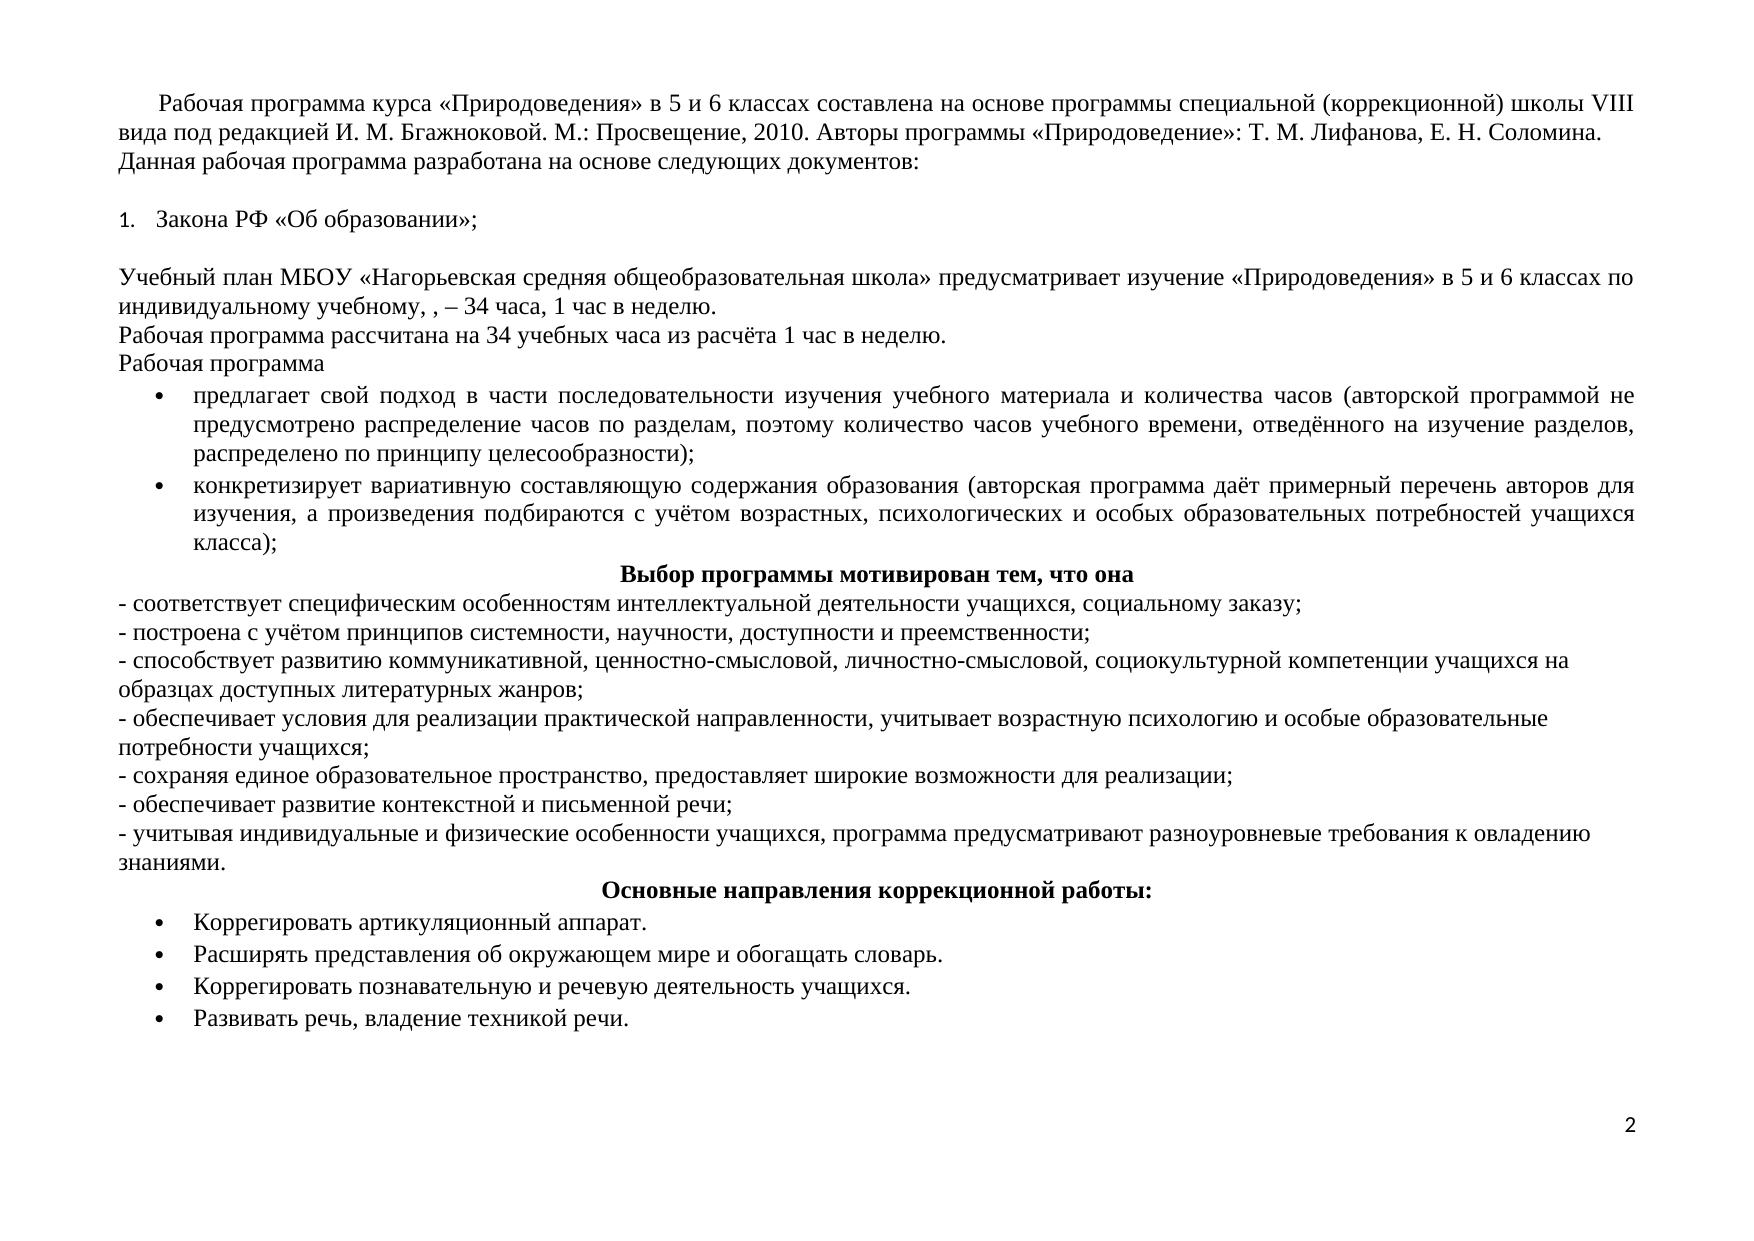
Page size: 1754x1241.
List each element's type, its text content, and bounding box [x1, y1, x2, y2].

text - учитывая индивидуальные и физические особенности учащихся, программа предусматривают разноуровневые требования к овладению знаниями. [118, 818, 1636, 875]
text Рабочая программа рассчитана на 34 учебных часа из расчёта 1 час в неделю. [118, 320, 1636, 348]
text Учебный план МБОУ «Нагорьевская средняя общеобразовательная школа» предусматривает изучение «Природоведения» в 5 и 6 классах по индивидуальному учебному, , – 34 часа, 1 час в неделю. [118, 262, 1636, 320]
text Данная рабочая программа разработана на основе следующих документов: [118, 146, 1636, 175]
list Коррегировать артикуляционный аппарат. [156, 907, 1636, 936]
list Расширять представления об окружающем мире и обогащать словарь. [156, 939, 1636, 968]
list Развивать речь, владение техникой речи. [156, 1003, 1636, 1032]
list Коррегировать познавательную и речевую деятельность учащихся. [156, 971, 1636, 1000]
text - сохраняя единое образовательное пространство, предоставляет широкие возможности для реализации; [118, 760, 1636, 789]
text Выбор программы мотивирован тем, что она [118, 559, 1636, 588]
text - способствует развитию коммуникативной, ценностно-смысловой, личностно-смысловой, социокультурной компетенции учащихся на образцах доступных литературных жанров; [118, 645, 1636, 703]
text - соответствует специфическим особенностям интеллектуальной деятельности учащихся, социальному заказу; [118, 588, 1636, 617]
text - обеспечивает развитие контекстной и письменной речи; [118, 789, 1636, 818]
list предлагает свой подход в части последовательности изучения учебного материала и количества часов (авторской программой не предусмотрено распределение часов по разделам, поэтому количество часов учебного времени, отведённого на изучение разделов, распределено по принципу целесообразности); [156, 380, 1636, 467]
text Рабочая программа курса «Природоведения» в 5 и 6 классах составлена на основе программы специальной (коррекционной) школы VIII вида под редакцией И. М. Бгажноковой. М.: Просвещение, 2010. Авторы программы «Природоведение»: Т. М. Лифанова, Е. Н. Соломина. [118, 88, 1636, 146]
list конкретизирует вариативную составляющую содержания образования (авторская программа даёт примерный перечень авторов для изучения, а произведения подбираются с учётом возрастных, психологических и особых образовательных потребностей учащихся класса); [156, 470, 1636, 556]
list Закона РФ «Об образовании»; [118, 204, 1636, 233]
text Рабочая программа [118, 348, 1636, 377]
text - построена с учётом принципов системности, научности, доступности и преемственности; [118, 617, 1636, 645]
text Основные направления коррекционной работы: [118, 875, 1636, 904]
text - обеспечивает условия для реализации практической направленности, учитывает возрастную психологию и особые образовательные потребности учащихся; [118, 703, 1636, 760]
